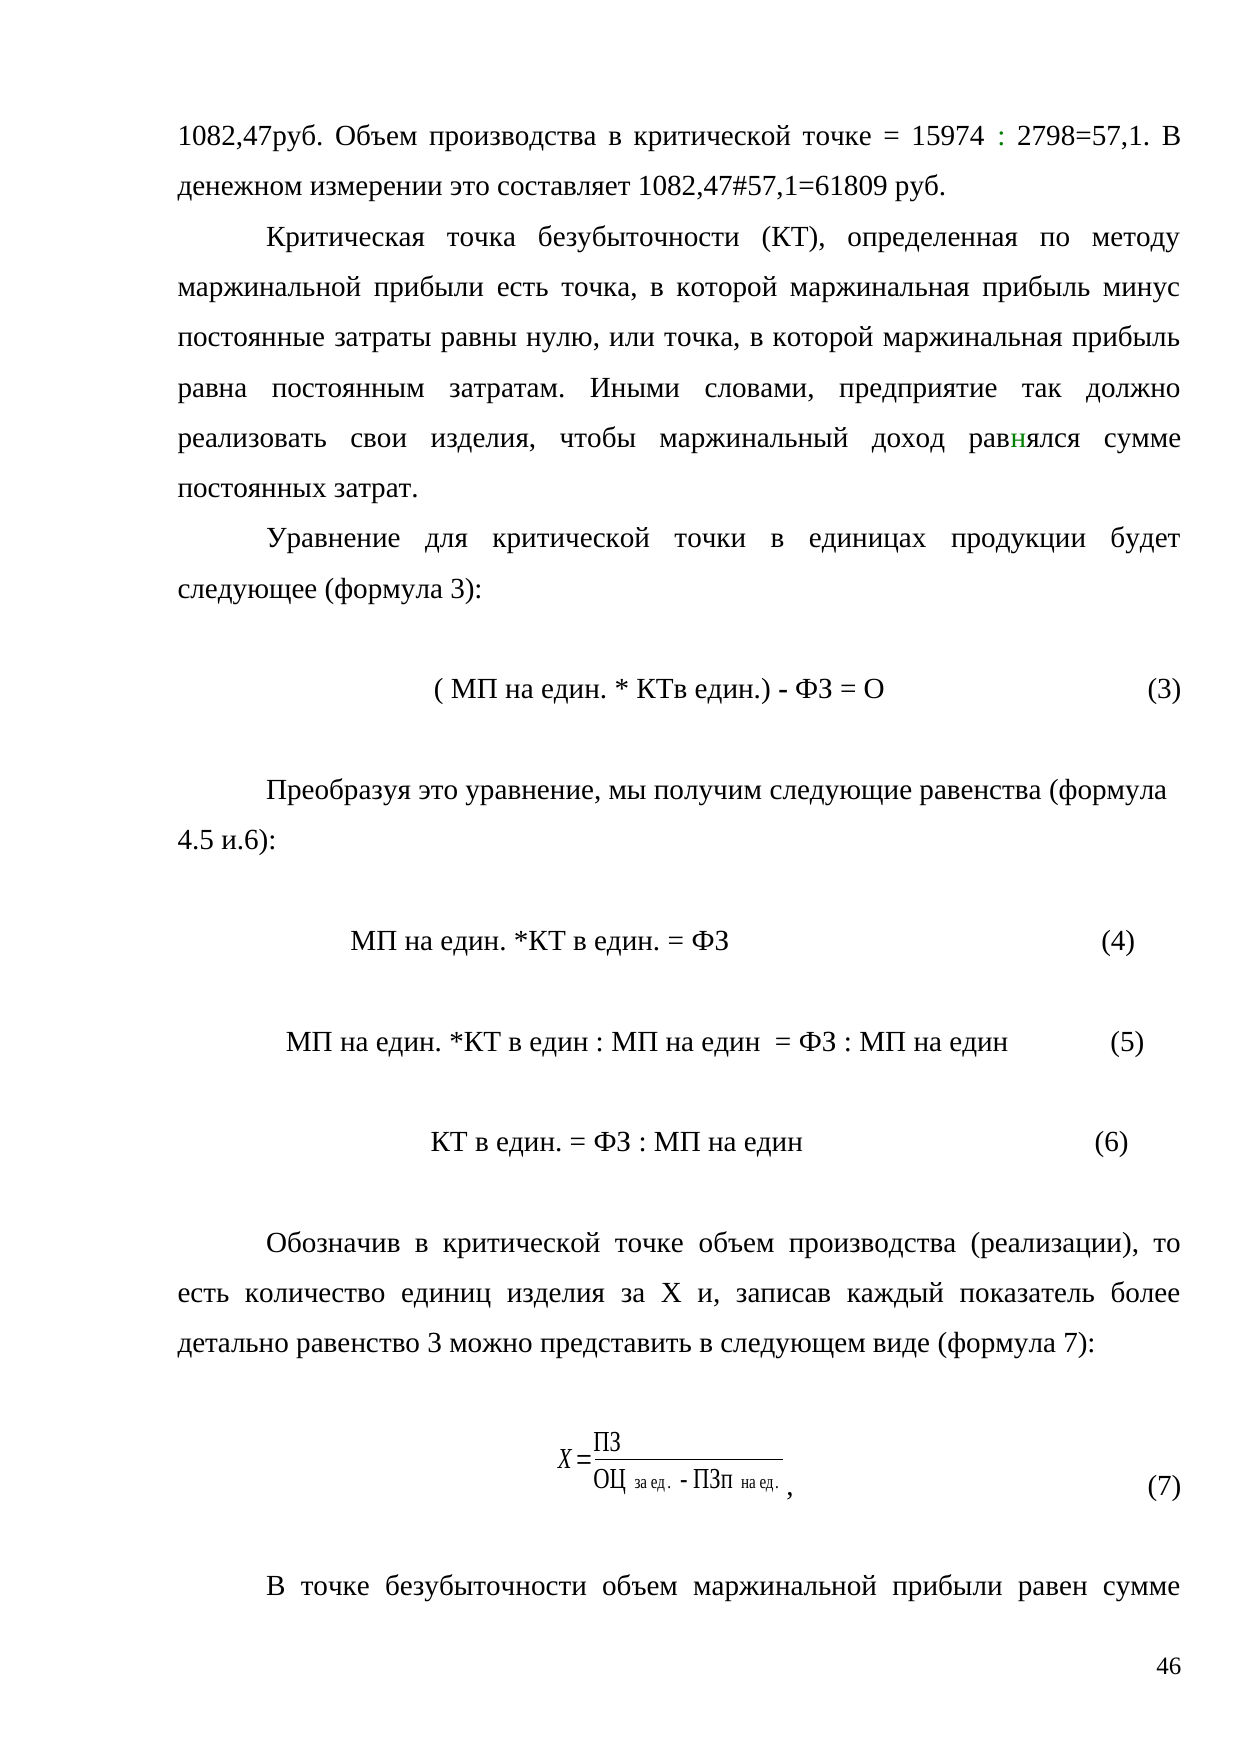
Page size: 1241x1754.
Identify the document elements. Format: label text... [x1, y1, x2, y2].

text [177, 1568, 1181, 1602]
text МП на един. *КТ в един. = ФЗ (4) [177, 923, 1182, 957]
text Уравнение для критической точки в единицах продукции будет следующее (формула 3): [177, 521, 1181, 604]
text 4.5 и.6): [177, 822, 1181, 856]
text Преобразуя это уравнение, мы получим следующие равенства (формула [177, 772, 1181, 806]
text КТ в един. = ФЗ : МП на един (6) [177, 1124, 1182, 1158]
text МП на един. *КТ в един : МП на един = ФЗ : МП на един (5) [177, 1024, 1182, 1057]
text , (7) [177, 1426, 1181, 1501]
text Критическая точка безубыточности (КТ), определенная по методу маржинальной прибыли есть точка, в которой маржинальная прибыль минус постоянные затраты равны нулю, или точка, в которой маржинальная прибыль равна постоянным затратам. Иными словами, предприятие так должно реализовать свои изделия, чтобы маржинальный доход равнялся сумме постоянных затрат. [177, 219, 1181, 504]
text Обозначив в критической точке объем производства (реализации), то есть количество единиц изделия за Х и, записав каждый показатель более детально равенство 3 можно представить в следующем виде (формула 7): [177, 1225, 1181, 1359]
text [177, 118, 1181, 202]
text ( МП на един. * КТв един.) - ФЗ = О (3) [177, 672, 1181, 705]
